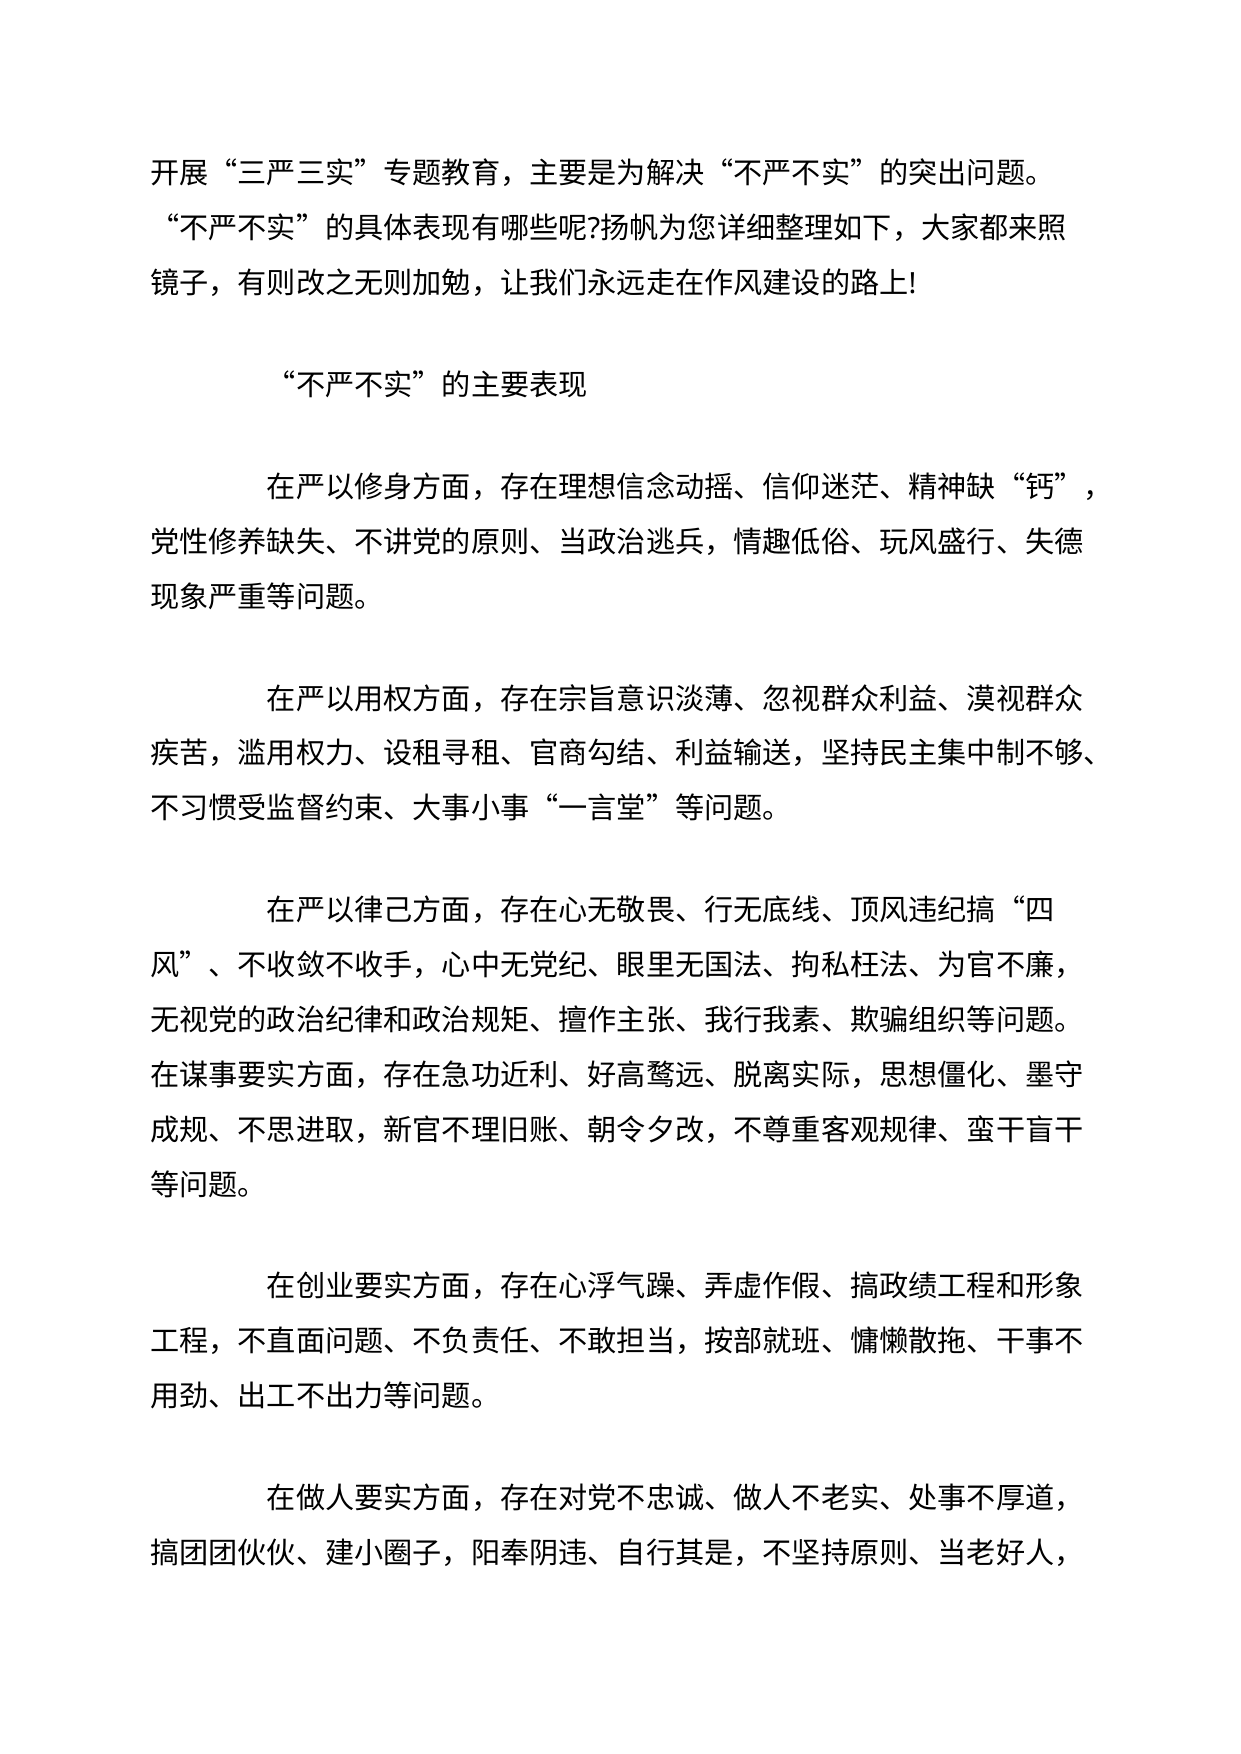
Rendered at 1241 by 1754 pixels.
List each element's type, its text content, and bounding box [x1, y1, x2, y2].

text “不严不实”的主要表现 [150, 362, 1090, 404]
text 在严以修身方面，存在理想信念动摇、信仰迷茫、精神缺“钙”，党性修养缺失、不讲党的原则、当政治逃兵，情趣低俗、玩风盛行、失德现象严重等问题。 [150, 464, 1090, 616]
text 在严以用权方面，存在宗旨意识淡薄、忽视群众利益、漠视群众疾苦，滥用权力、设租寻租、官商勾结、利益输送，坚持民主集中制不够、不习惯受监督约束、大事小事“一言堂”等问题。 [150, 675, 1090, 827]
text 在严以律己方面，存在心无敬畏、行无底线、顶风违纪搞“四风”、不收敛不收手，心中无党纪、眼里无国法、拘私枉法、为官不廉，无视党的政治纪律和政治规矩、擅作主张、我行我素、欺骗组织等问题。在谋事要实方面，存在急功近利、好高鹜远、脱离实际，思想僵化、墨守成规、不思进取，新官不理旧账、朝令夕改，不尊重客观规律、蛮干盲干等问题。 [150, 887, 1090, 1203]
text 在创业要实方面，存在心浮气躁、弄虚作假、搞政绩工程和形象工程，不直面问题、不负责任、不敢担当，按部就班、慵懒散拖、干事不用劲、出工不出力等问题。 [150, 1263, 1090, 1415]
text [150, 1474, 1090, 1572]
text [150, 150, 1090, 302]
